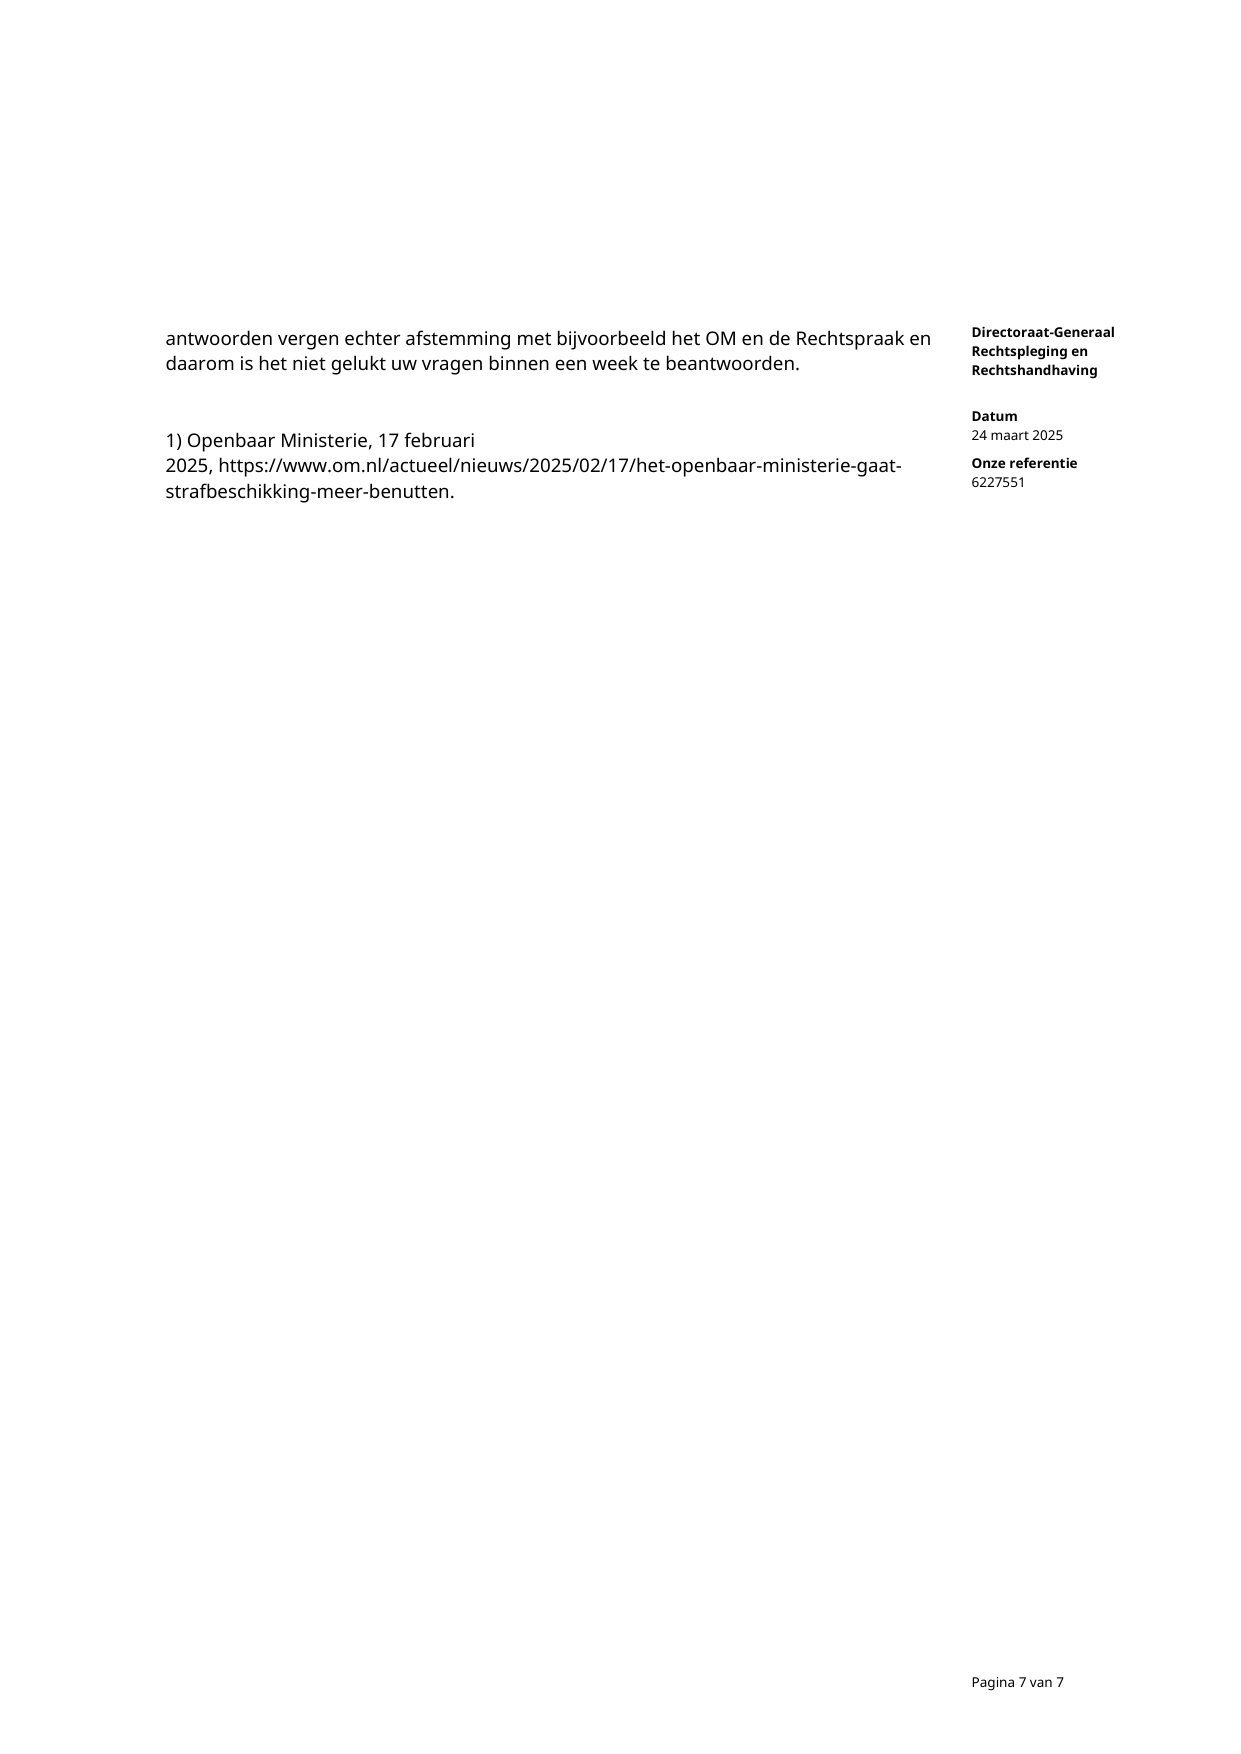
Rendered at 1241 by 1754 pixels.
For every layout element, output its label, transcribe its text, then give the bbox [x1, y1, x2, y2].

text 1) Openbaar Ministerie, 17 februari 2025, https://www.om.nl/actueel/nieuws/2025/02/17/het-openbaar-ministerie-gaat-strafbeschikking-meer-benutten. [165, 427, 951, 529]
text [165, 325, 951, 376]
